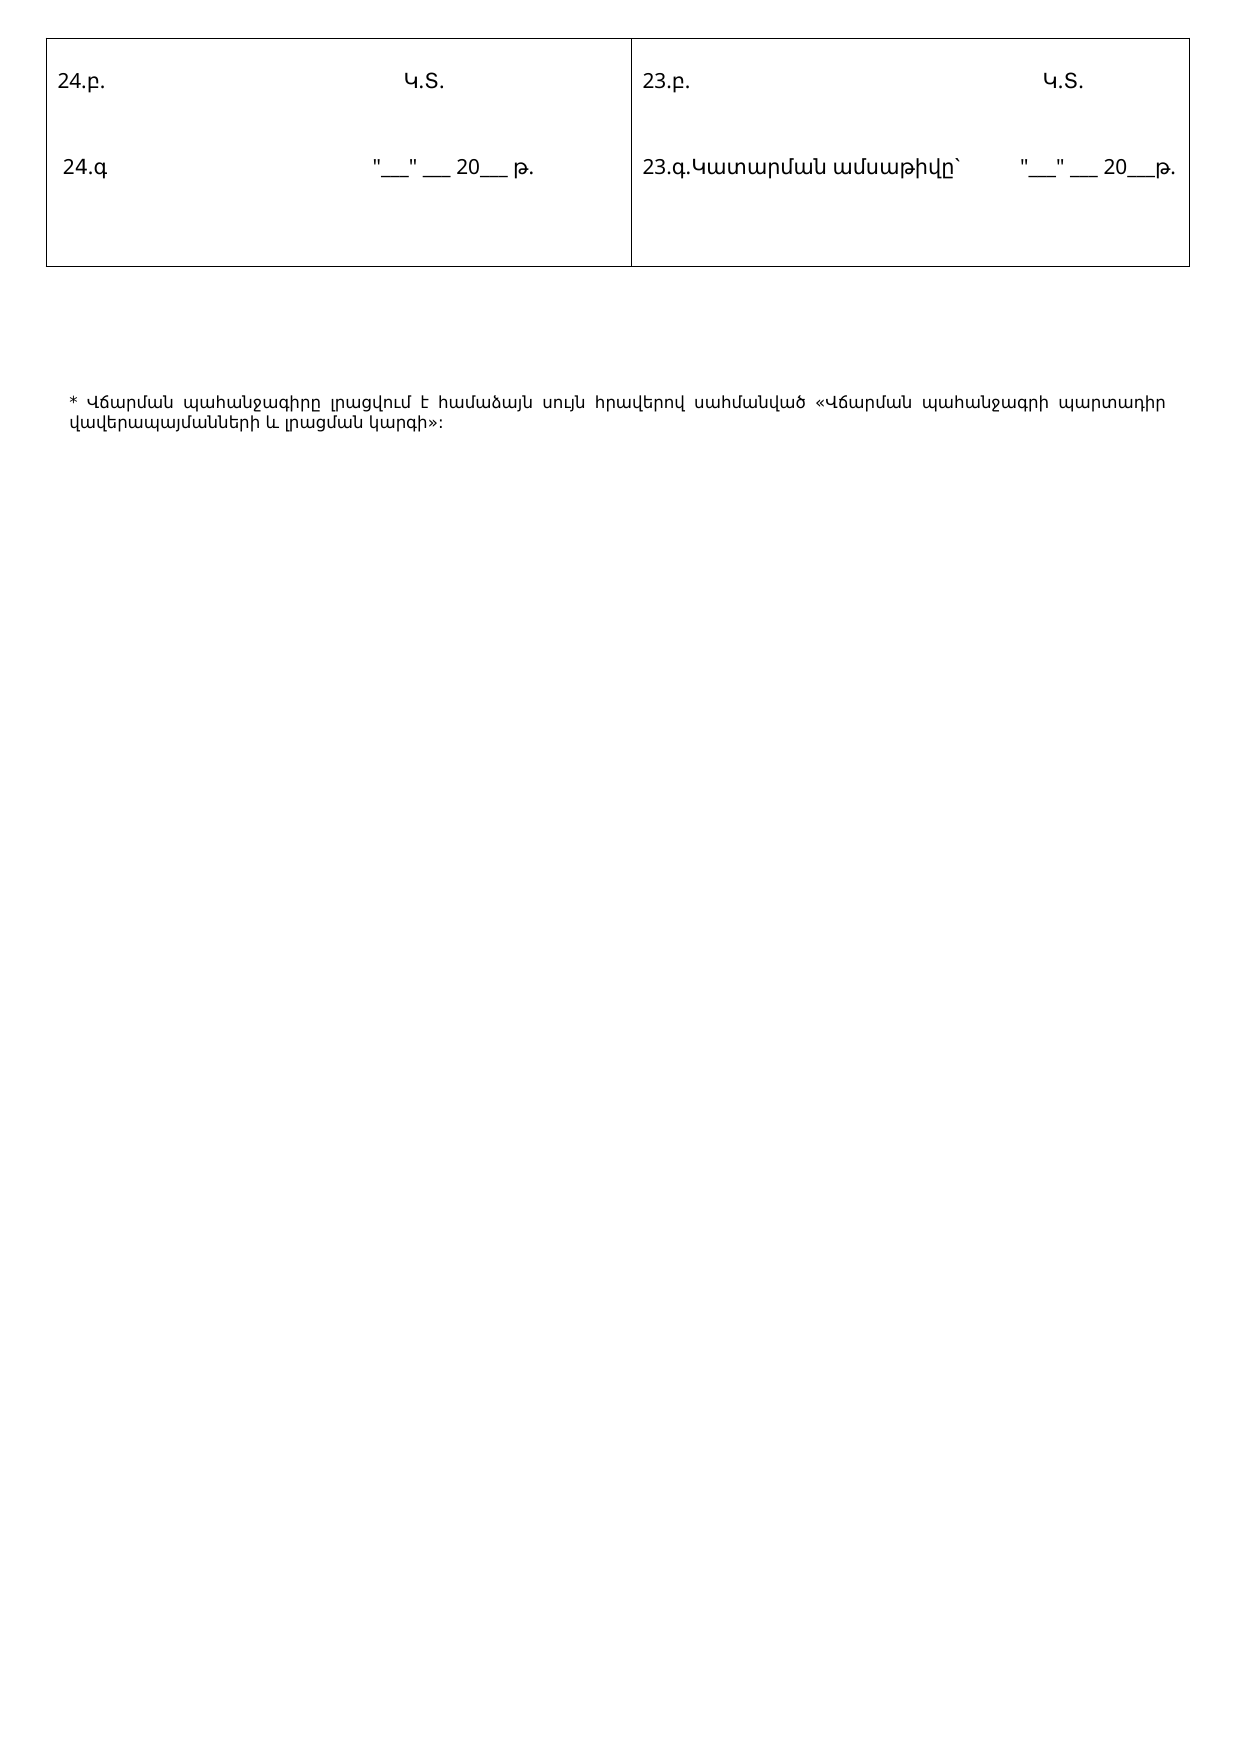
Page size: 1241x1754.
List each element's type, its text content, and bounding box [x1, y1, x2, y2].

table_cell 23.բ. Կ.Տ. 23.գ.Կատարման ամսաթիվը` "___" ___ 20___թ. [632, 39, 1189, 266]
table_cell 24.բ. Կ.Տ. 24.գ "___" ___ 20___ թ. [47, 39, 631, 266]
text * Վճարման պահանջագիրը լրացվում է համաձայն սույն հրավերով սահմանված «Վճարման պահանջագրի պարտադիր վավերապայմանների և լրացման կարգի»: [69, 393, 1167, 432]
